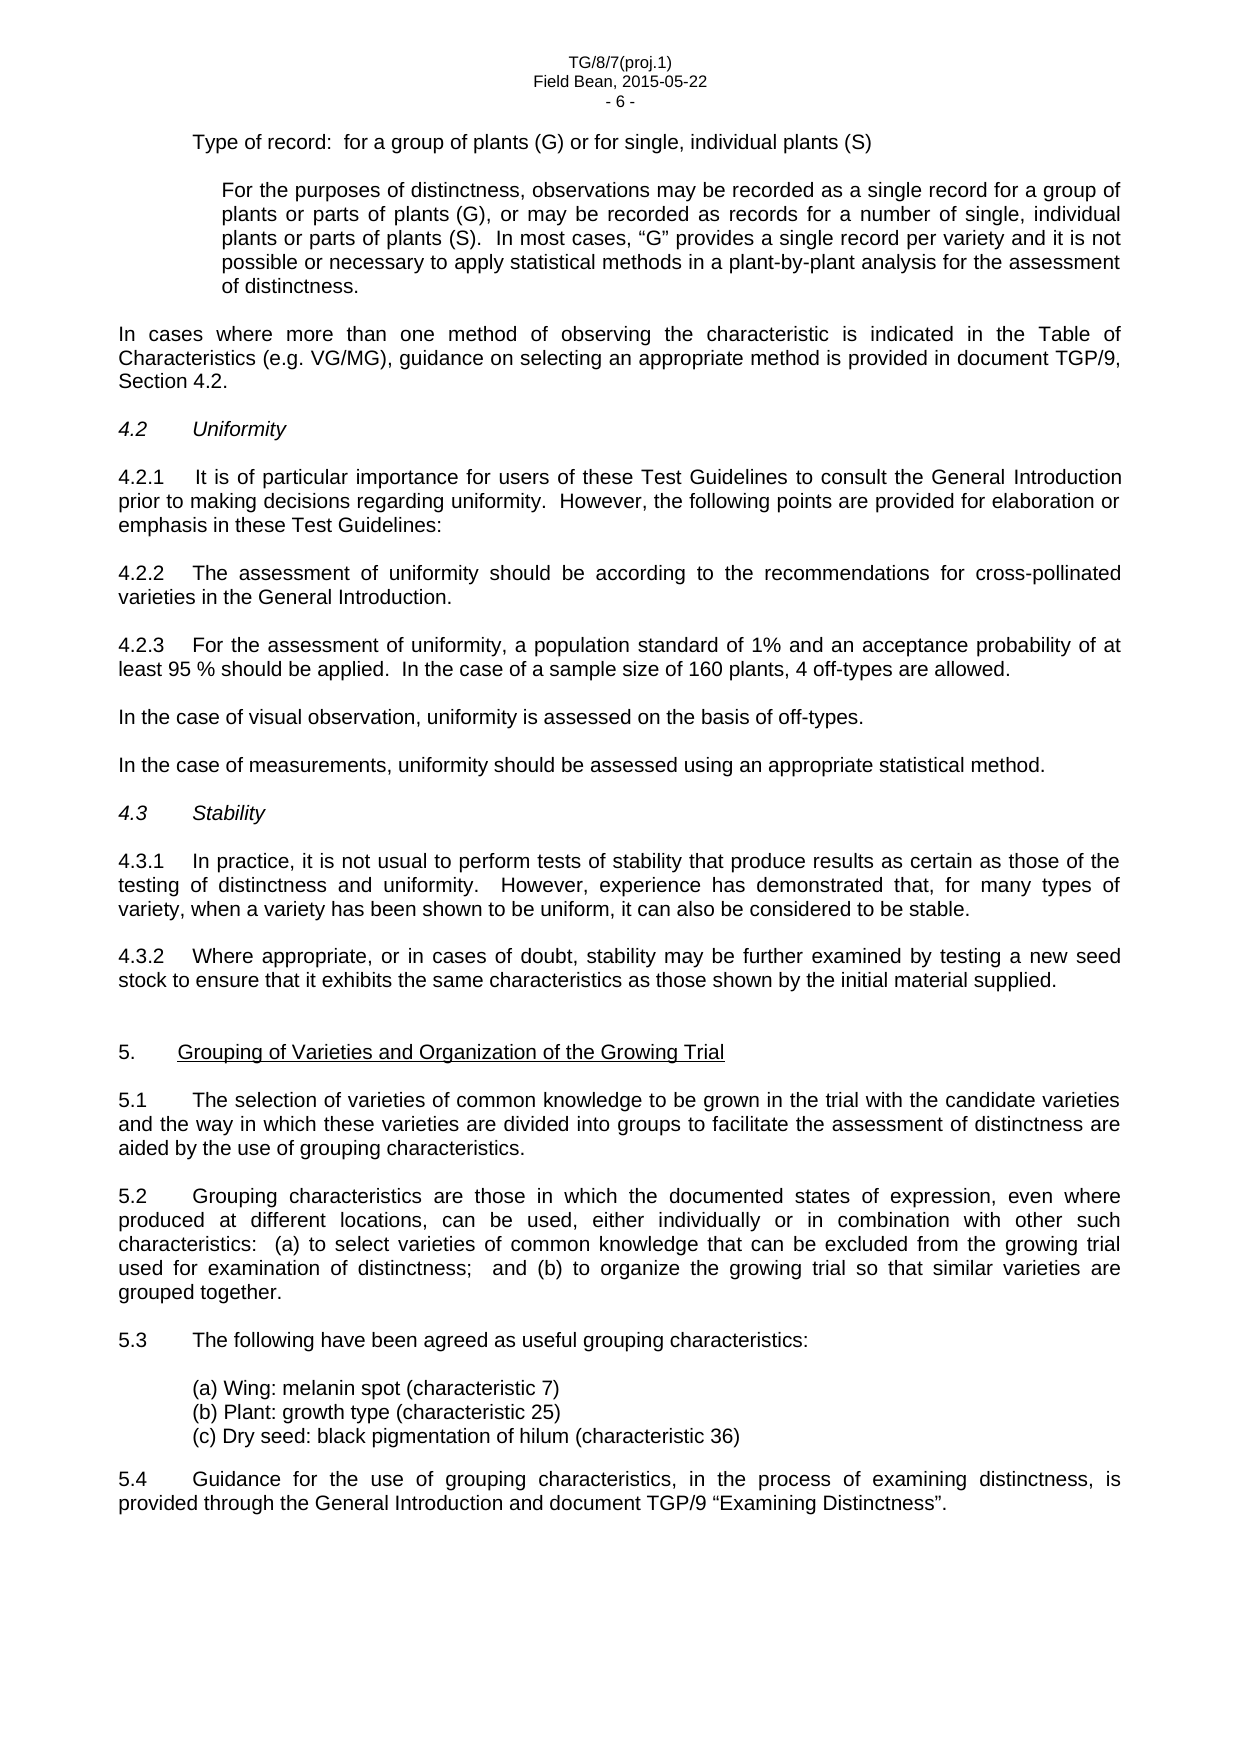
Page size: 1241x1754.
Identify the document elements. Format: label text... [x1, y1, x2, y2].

text For the purposes of distinctness, observations may be recorded as a single record for a group of plants or parts of plants (G), or may be recorded as records for a number of single, individual plants or parts of plants (S). In most cases, “G” provides a single record per variety and it is not possible or necessary to apply statistical methods in a plant-by-plant analysis for the assessment of distinctness. [221, 178, 1122, 297]
text 5.2 Grouping characteristics are those in which the documented states of expression, even where produced at different locations, can be used, either individually or in combination with other such characteristics: (a) to select varieties of common knowledge that can be excluded from the growing trial used for examination of distinctness; and (b) to organize the growing trial so that similar varieties are grouped together. [118, 1184, 1122, 1304]
text 4.2.3 For the assessment of uniformity, a population standard of 1% and an acceptance probability of at least 95 % should be applied. In the case of a sample size of 160 plants, 4 off-types are allowed. [118, 633, 1122, 681]
subtitle 4.3 Stability [118, 801, 1122, 824]
text In the case of measurements, uniformity should be assessed using an appropriate statistical method. [118, 753, 1122, 777]
text In the case of visual observation, uniformity is assessed on the basis of off-types. [118, 705, 1122, 729]
list It is of particular importance for users of these Test Guidelines to consult the General Introduction prior to making decisions regarding uniformity. However, the following points are provided for elaboration or emphasis in these Test Guidelines: [118, 465, 1122, 537]
text (b) Plant: growth type (characteristic 25) [192, 1399, 1122, 1423]
text (c) Dry seed: black pigmentation of hilum (characteristic 36) [192, 1423, 1122, 1447]
subtitle Grouping of Varieties and Organization of the Growing Trial [118, 1040, 1122, 1064]
text 4.3.1 In practice, it is not usual to perform tests of stability that produce results as certain as those of the testing of distinctness and uniformity. However, experience has demonstrated that, for many types of variety, when a variety has been shown to be uniform, it can also be considered to be stable. [118, 848, 1122, 920]
text Type of record: for a group of plants (G) or for single, individual plants (S) [192, 130, 1122, 154]
text (a) Wing: melanin spot (characteristic 7) [192, 1376, 1122, 1399]
text In cases where more than one method of observing the characteristic is indicated in the Table of Characteristics (e.g. VG/MG), guidance on selecting an appropriate method is provided in document TGP/9, Section 4.2. [118, 321, 1122, 393]
text 4.2.2 The assessment of uniformity should be according to the recommendations for cross-pollinated varieties in the General Introduction. [118, 561, 1122, 609]
text 5.4 Guidance for the use of grouping characteristics, in the process of examining distinctness, is provided through the General Introduction and document TGP/9 “Examining Distinctness”. [118, 1467, 1122, 1514]
text 4.3.2 Where appropriate, or in cases of doubt, stability may be further examined by testing a new seed stock to ensure that it exhibits the same characteristics as those shown by the initial material supplied. [118, 944, 1122, 992]
text 5.1 The selection of varieties of common knowledge to be grown in the trial with the candidate varieties and the way in which these varieties are divided into groups to facilitate the assessment of distinctness are aided by the use of grouping characteristics. [118, 1088, 1122, 1160]
subtitle 4.2 Uniformity [118, 417, 1122, 441]
text 5.3 The following have been agreed as useful grouping characteristics: [118, 1328, 1122, 1352]
